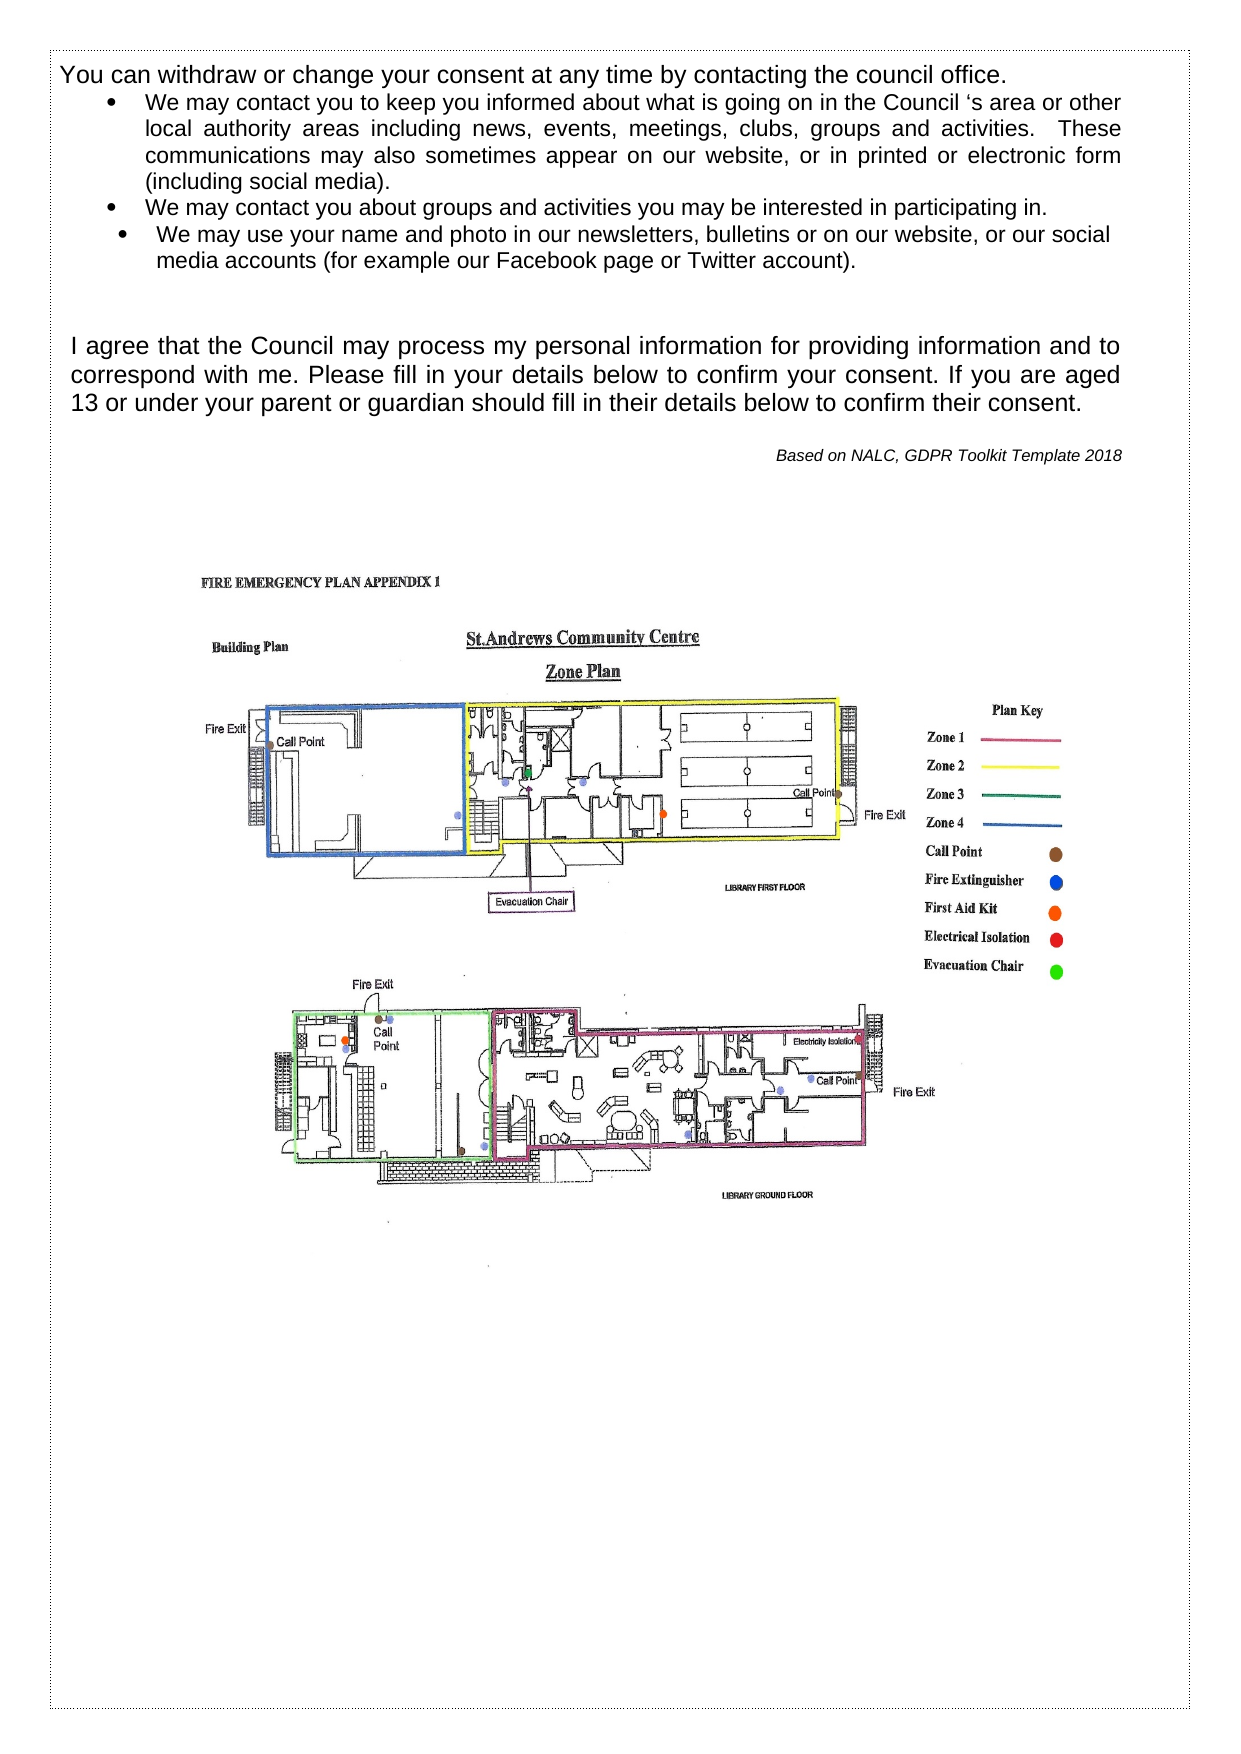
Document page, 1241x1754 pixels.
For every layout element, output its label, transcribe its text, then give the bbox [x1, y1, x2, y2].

table_cell We may contact you about groups and activities you may be interested in participating in. I agree that the Council may process my personal information for providing information and to correspond with me. Please fill in your details below to confirm your consent. If you are aged 13 or under your parent or guardian should fill in their details below to confirm their consent. Based on NALC, GDPR Toolkit Template 2018 [59, 194, 1133, 494]
text You can withdraw or change your consent at any time by contacting the council office. [59, 60, 1181, 89]
table_header We may contact you to keep you informed about what is going on in the Council ‘s area or other local authority areas including news, events, meetings, clubs, groups and activities. These communications may also sometimes appear on our website, or in printed or electronic form (including social media). [59, 89, 1133, 194]
picture [170, 546, 1070, 1279]
